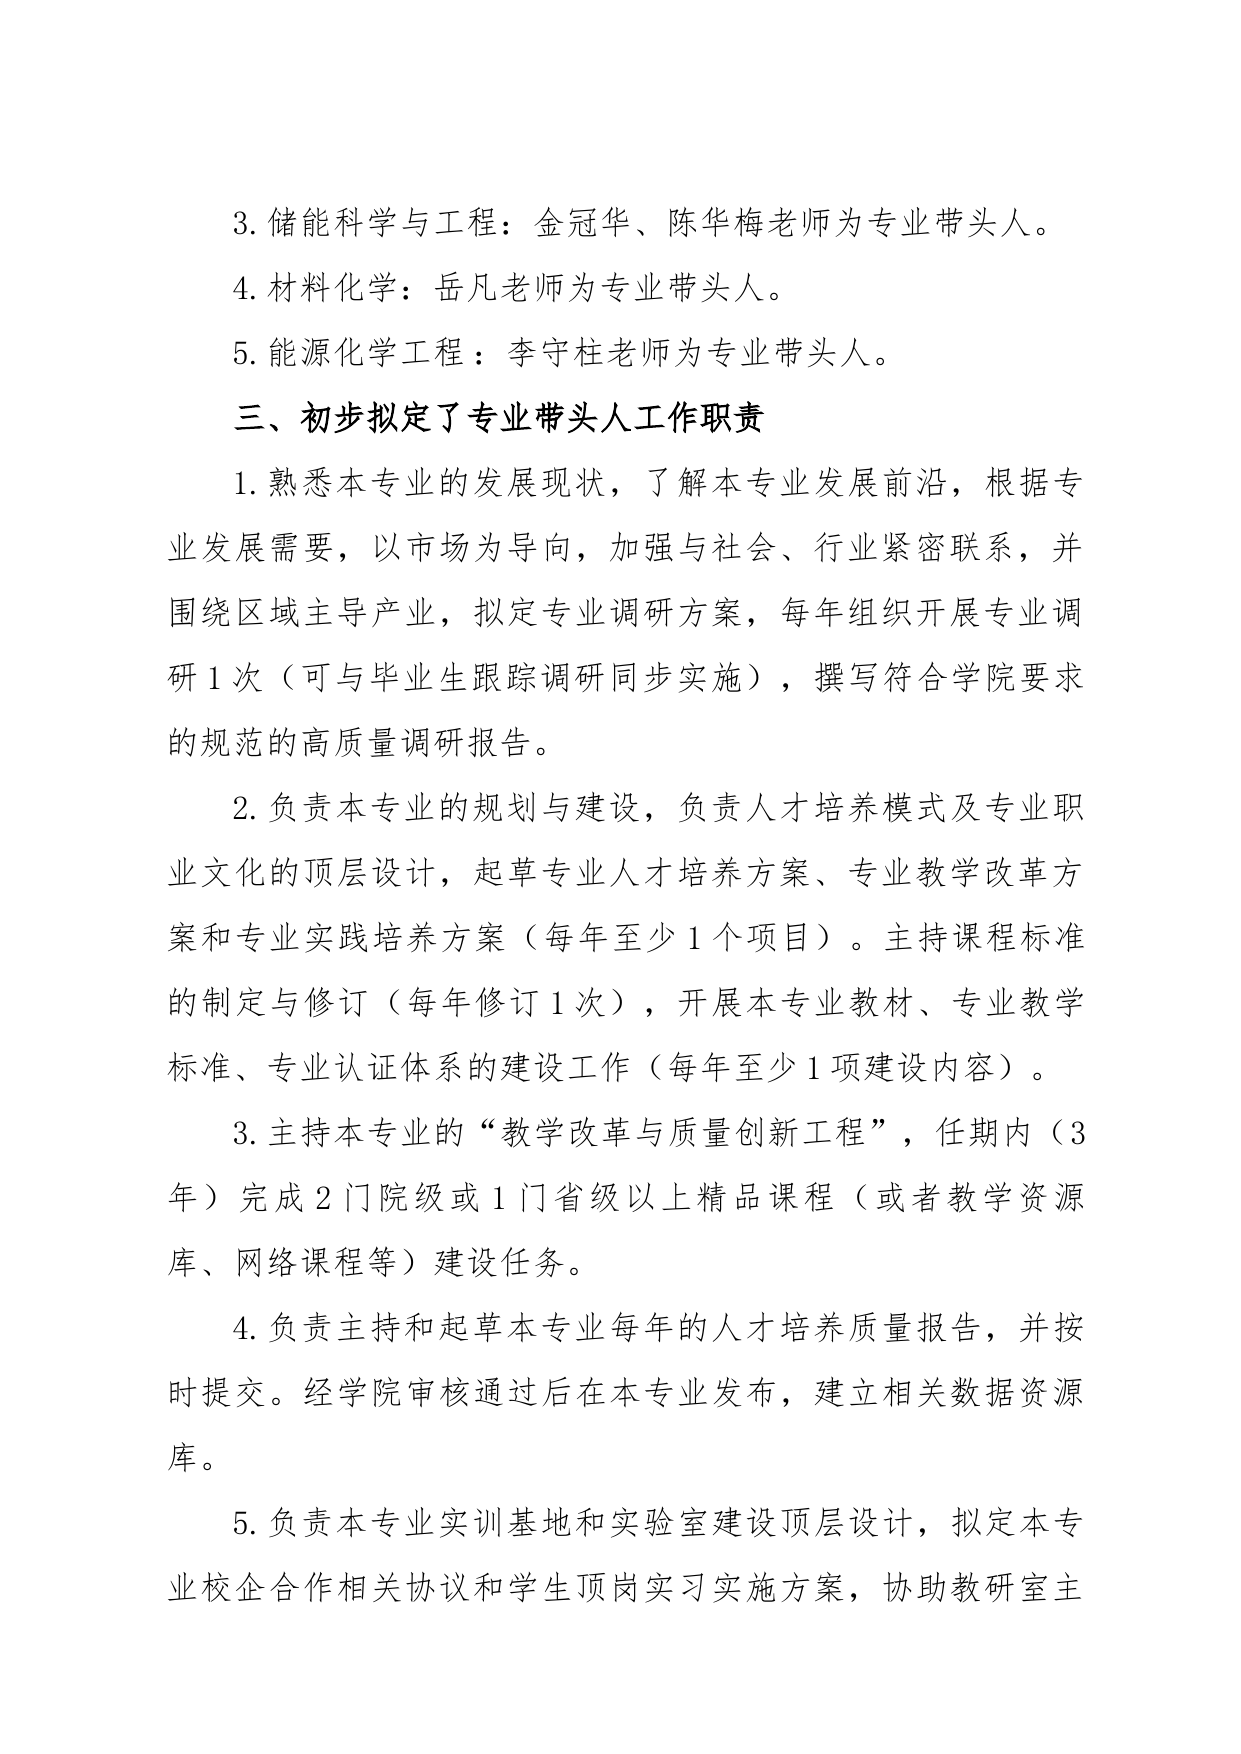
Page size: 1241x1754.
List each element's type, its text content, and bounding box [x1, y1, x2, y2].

text 1.熟悉本专业的发展现状，了解本专业发展前沿，根据专业发展需要，以市场为导向，加强与社会、行业紧密联系，并围绕区域主导产业，拟定专业调研方案，每年组织开展专业调研1次（可与毕业生跟踪调研同步实施），撰写符合学院要求的规范的高质量调研报告。 [165, 447, 1087, 772]
text 4.材料化学：岳凡老师为专业带头人。 [165, 252, 1087, 317]
text 3.储能科学与工程：金冠华、陈华梅老师为专业带头人。 [165, 187, 1087, 252]
text 4.负责主持和起草本专业每年的人才培养质量报告，并按时提交。经学院审核通过后在本专业发布，建立相关数据资源库。 [165, 1292, 1087, 1487]
text 5.能源化学工程 ：李守柱老师为专业带头人。 [165, 317, 1087, 382]
text 2.负责本专业的规划与建设，负责人才培养模式及专业职业文化的顶层设计，起草专业人才培养方案、专业教学改革方案和专业实践培养方案（每年至少1个项目）。主持课程标准的制定与修订（每年修订1次），开展本专业教材、专业教学标准、专业认证体系的建设工作（每年至少1项建设内容）。 [165, 772, 1087, 1097]
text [165, 1487, 1087, 1617]
text 三、初步拟定了专业带头人工作职责 [165, 382, 1087, 447]
text 3.主持本专业的“教学改革与质量创新工程”，任期内（3年）完成2门院级或1门省级以上精品课程（或者教学资源库、网络课程等）建设任务。 [165, 1097, 1087, 1292]
